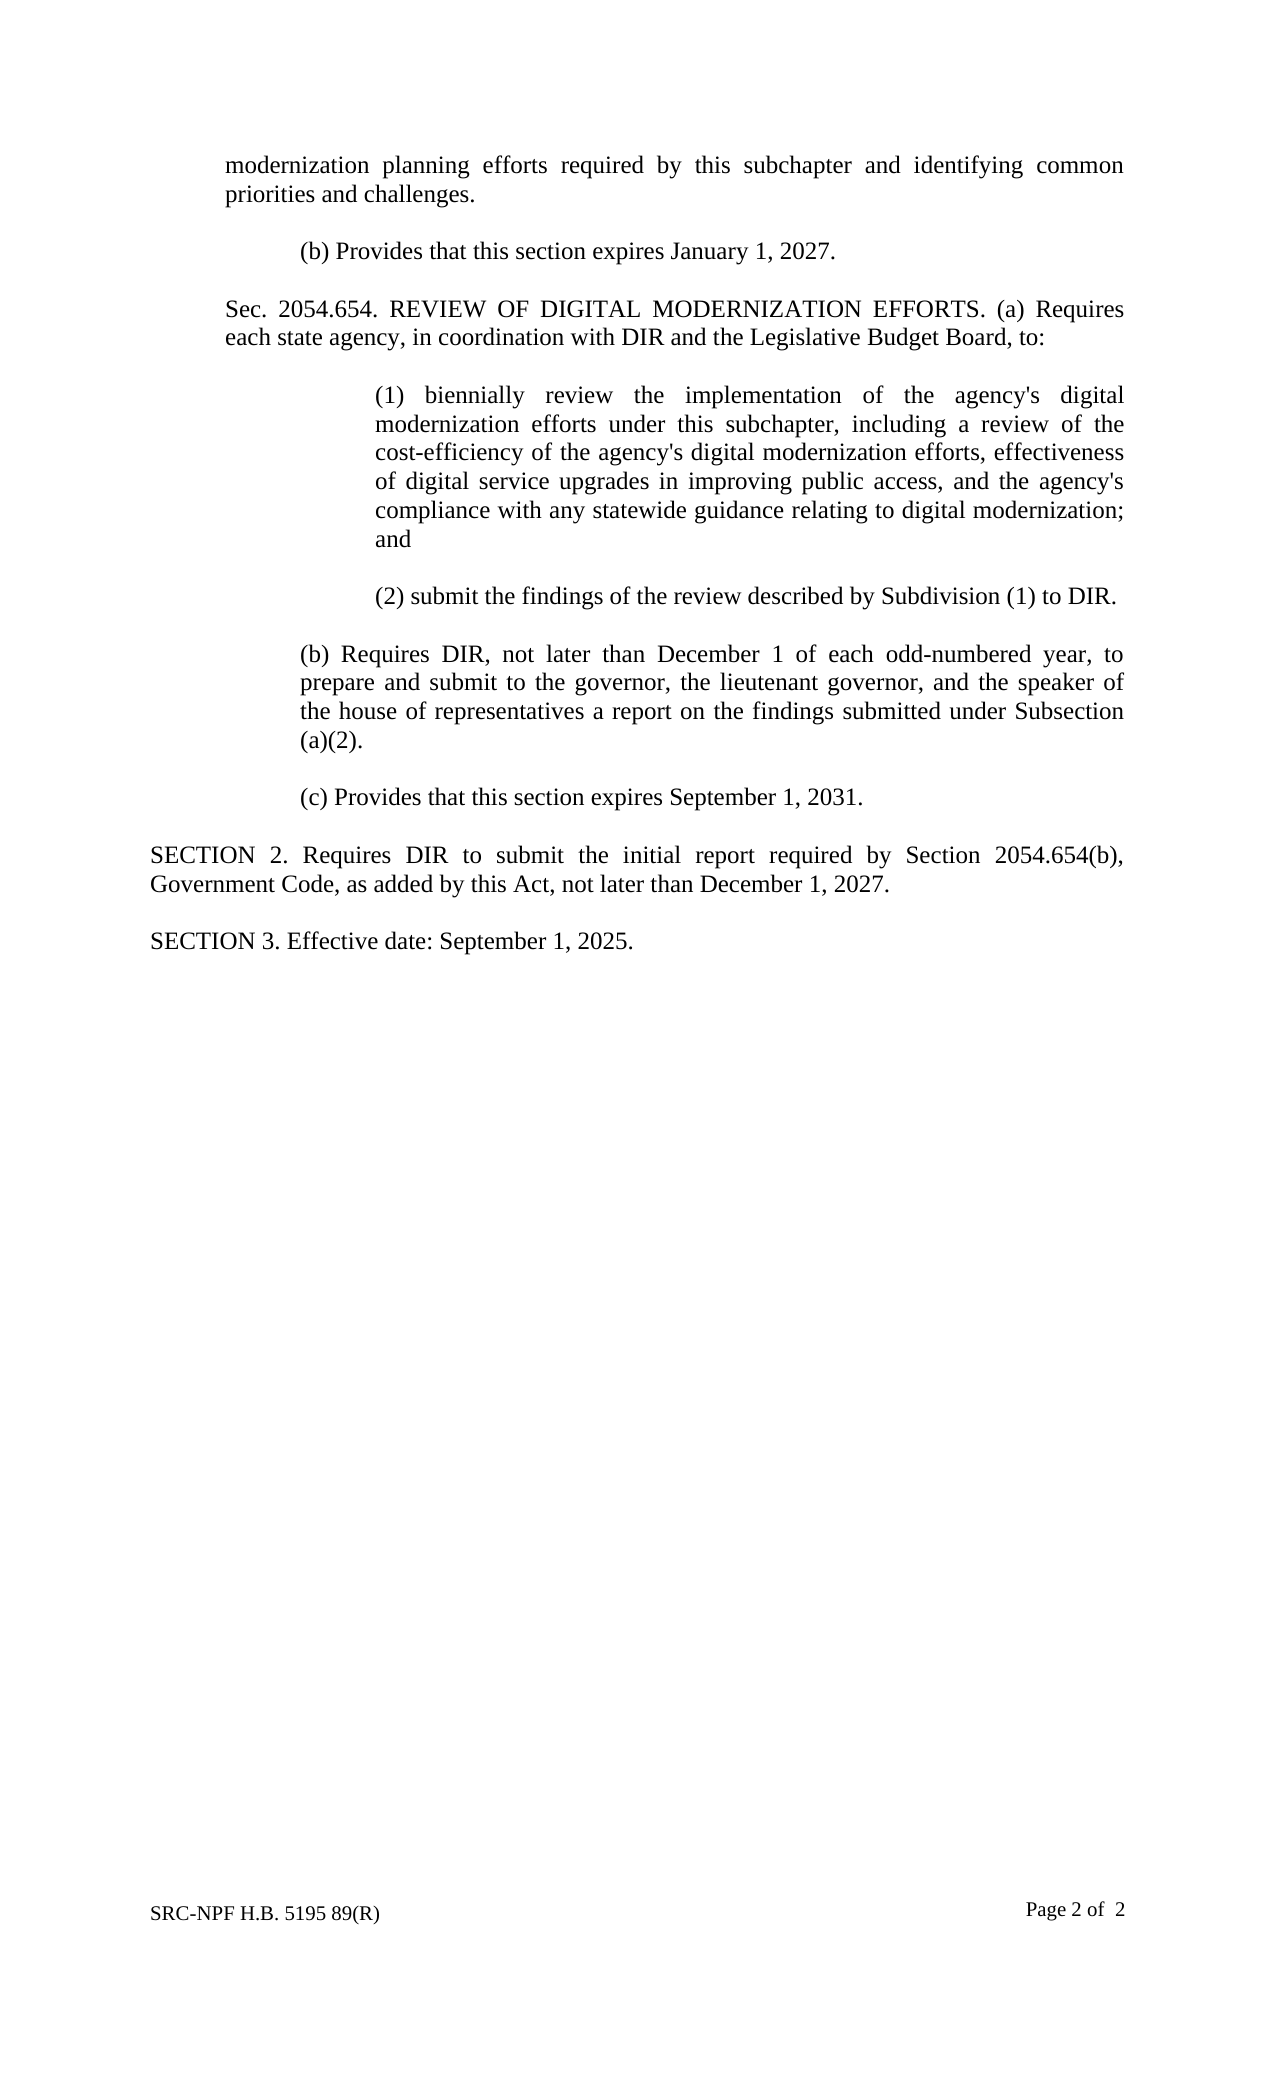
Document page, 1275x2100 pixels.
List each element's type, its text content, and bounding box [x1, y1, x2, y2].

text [225, 150, 1125, 207]
text SECTION 3. Effective date: September 1, 2025. [150, 926, 1125, 955]
text Sec. 2054.654. REVIEW OF DIGITAL MODERNIZATION EFFORTS. (a) Requires each state agency, in coordination with DIR and the Legislative Budget Board, to: [225, 294, 1125, 351]
text (1) biennially review the implementation of the agency's digital modernization efforts under this subchapter, including a review of the cost-efficiency of the agency's digital modernization efforts, effectiveness of digital service upgrades in improving public access, and the agency's compliance with any statewide guidance relating to digital modernization; and [375, 380, 1125, 552]
text (c) Provides that this section expires September 1, 2031. [300, 782, 1125, 811]
text (b) Provides that this section expires January 1, 2027. [300, 236, 1125, 265]
text (b) Requires DIR, not later than December 1 of each odd-numbered year, to prepare and submit to the governor, the lieutenant governor, and the speaker of the house of representatives a report on the findings submitted under Subsection (a)(2). [300, 639, 1125, 754]
text SECTION 2. Requires DIR to submit the initial report required by Section 2054.654(b), Government Code, as added by this Act, not later than December 1, 2027. [150, 840, 1125, 897]
text (2) submit the findings of the review described by Subdivision (1) to DIR. [375, 581, 1125, 610]
